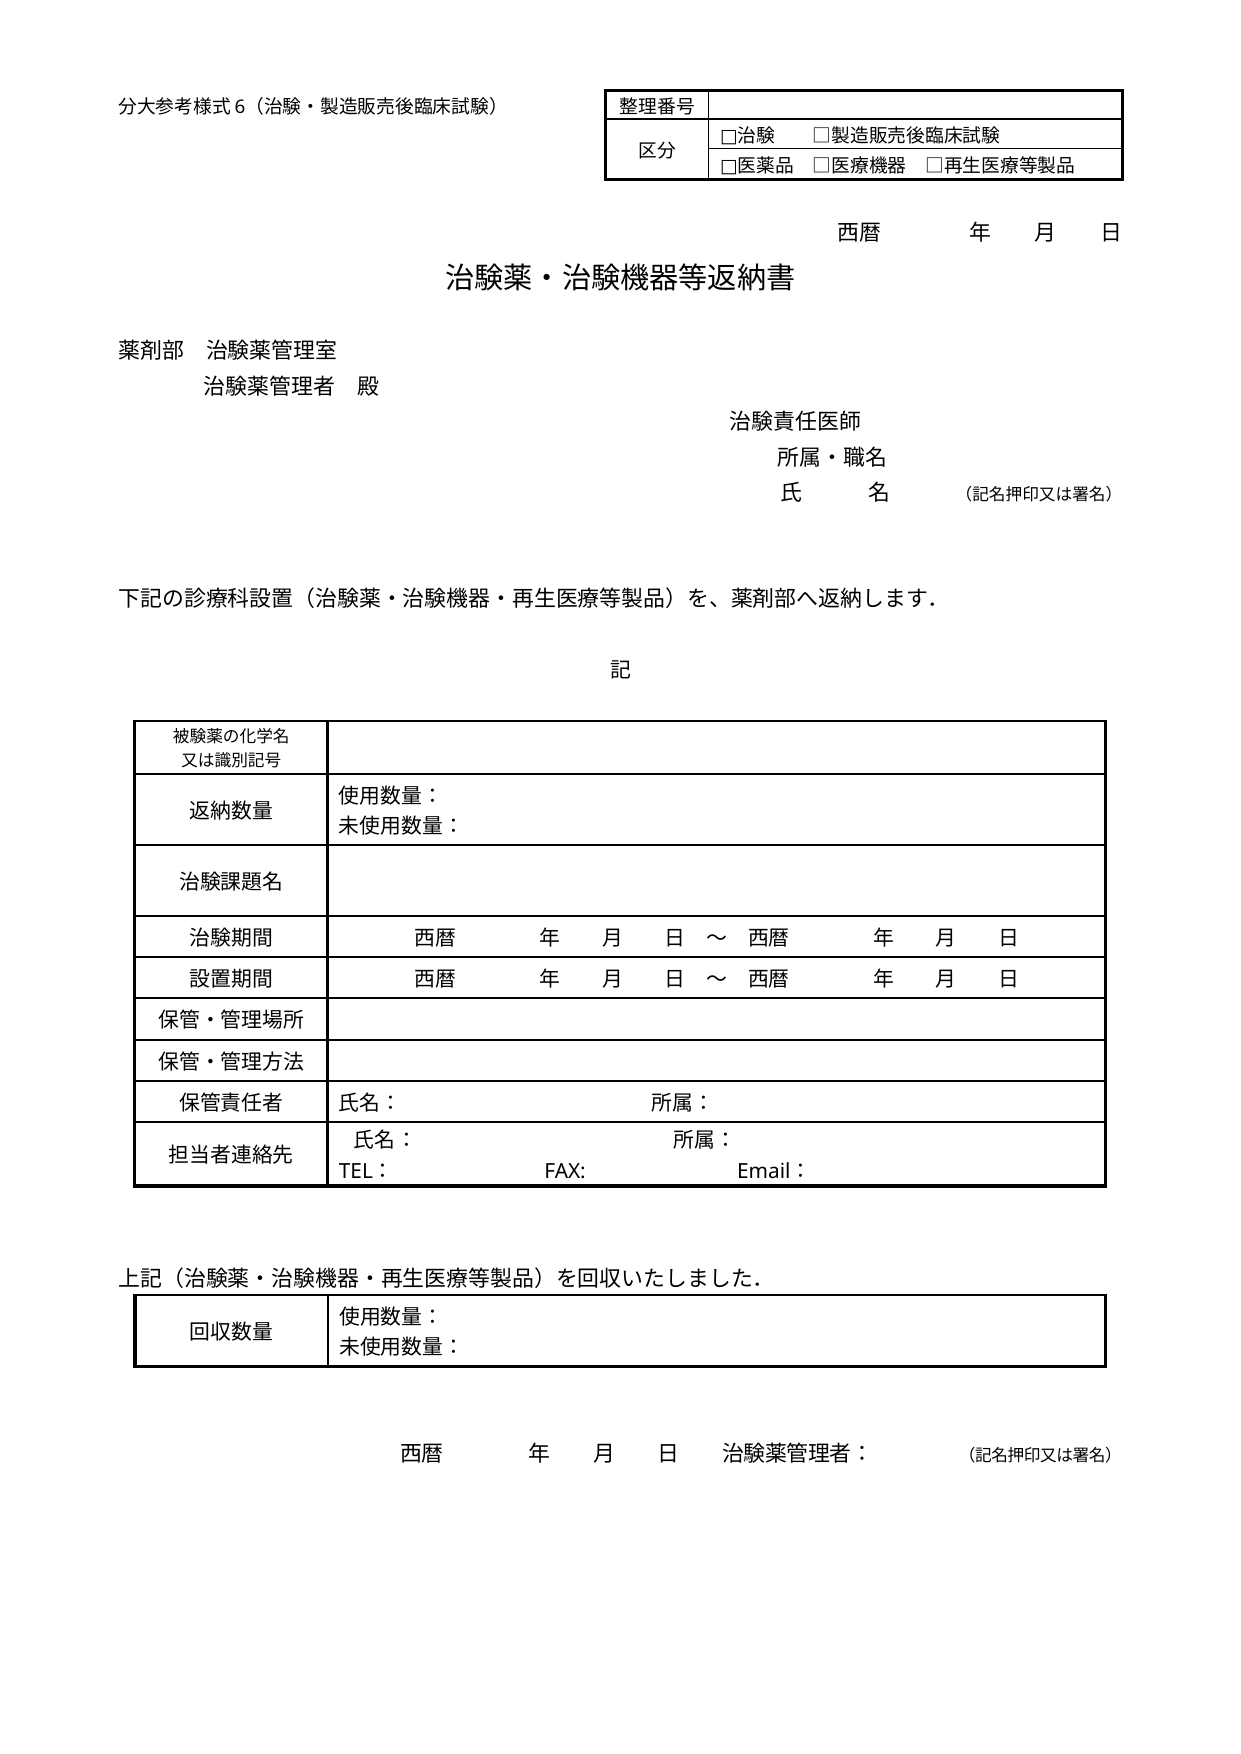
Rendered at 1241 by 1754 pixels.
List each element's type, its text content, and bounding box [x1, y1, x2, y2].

table_cell 治験期間 [136, 917, 326, 956]
text 下記の診療科設置（治験薬・治験機器・再生医療等製品）を、薬剤部へ返納します． [118, 578, 1122, 614]
table_cell 氏名： 所属： TEL： FAX: Email： [329, 1123, 1104, 1184]
table_cell 氏名： 所属： [329, 1082, 1104, 1121]
table_cell 担当者連絡先 [136, 1123, 326, 1184]
text 治験薬・治験機器等返納書 [118, 260, 1122, 295]
text 氏 名 （記名押印又は署名） [118, 472, 1122, 508]
table_cell 西暦 年 月 日 ～ 西暦 年 月 日 [329, 917, 1104, 956]
text 西暦 年 月 日 治験薬管理者： （記名押印又は署名） [118, 1433, 1122, 1468]
table_cell 保管責任者 [136, 1082, 326, 1121]
table_header 回収数量 [137, 1296, 327, 1364]
table_cell 保管・管理場所 [136, 999, 326, 1038]
table_cell 保管・管理方法 [136, 1041, 326, 1080]
table_header 被験薬の化学名 又は識別記号 [136, 722, 326, 773]
table_cell 返納数量 [136, 775, 326, 844]
table_cell [329, 1041, 1104, 1080]
table_cell 西暦 年 月 日 ～ 西暦 年 月 日 [329, 958, 1104, 997]
text 所属・職名 [118, 437, 887, 472]
table_cell 設置期間 [136, 958, 326, 997]
text 治験責任医師 [118, 401, 1122, 437]
table_cell [329, 846, 1104, 914]
table_header 使用数量： 未使用数量： [329, 1296, 1104, 1364]
text 治験薬管理者 殿 [118, 366, 1122, 401]
table_cell 使用数量： 未使用数量： [329, 775, 1104, 844]
table_cell [329, 999, 1104, 1038]
table_header [329, 722, 1104, 773]
text 上記（治験薬・治験機器・再生医療等製品）を回収いたしました． [118, 1258, 1122, 1294]
text 薬剤部 治験薬管理室 [118, 331, 1122, 366]
subtitle 記 [118, 649, 1122, 685]
table_cell 治験課題名 [136, 846, 326, 914]
text 西暦 年 月 日 [118, 212, 1122, 247]
